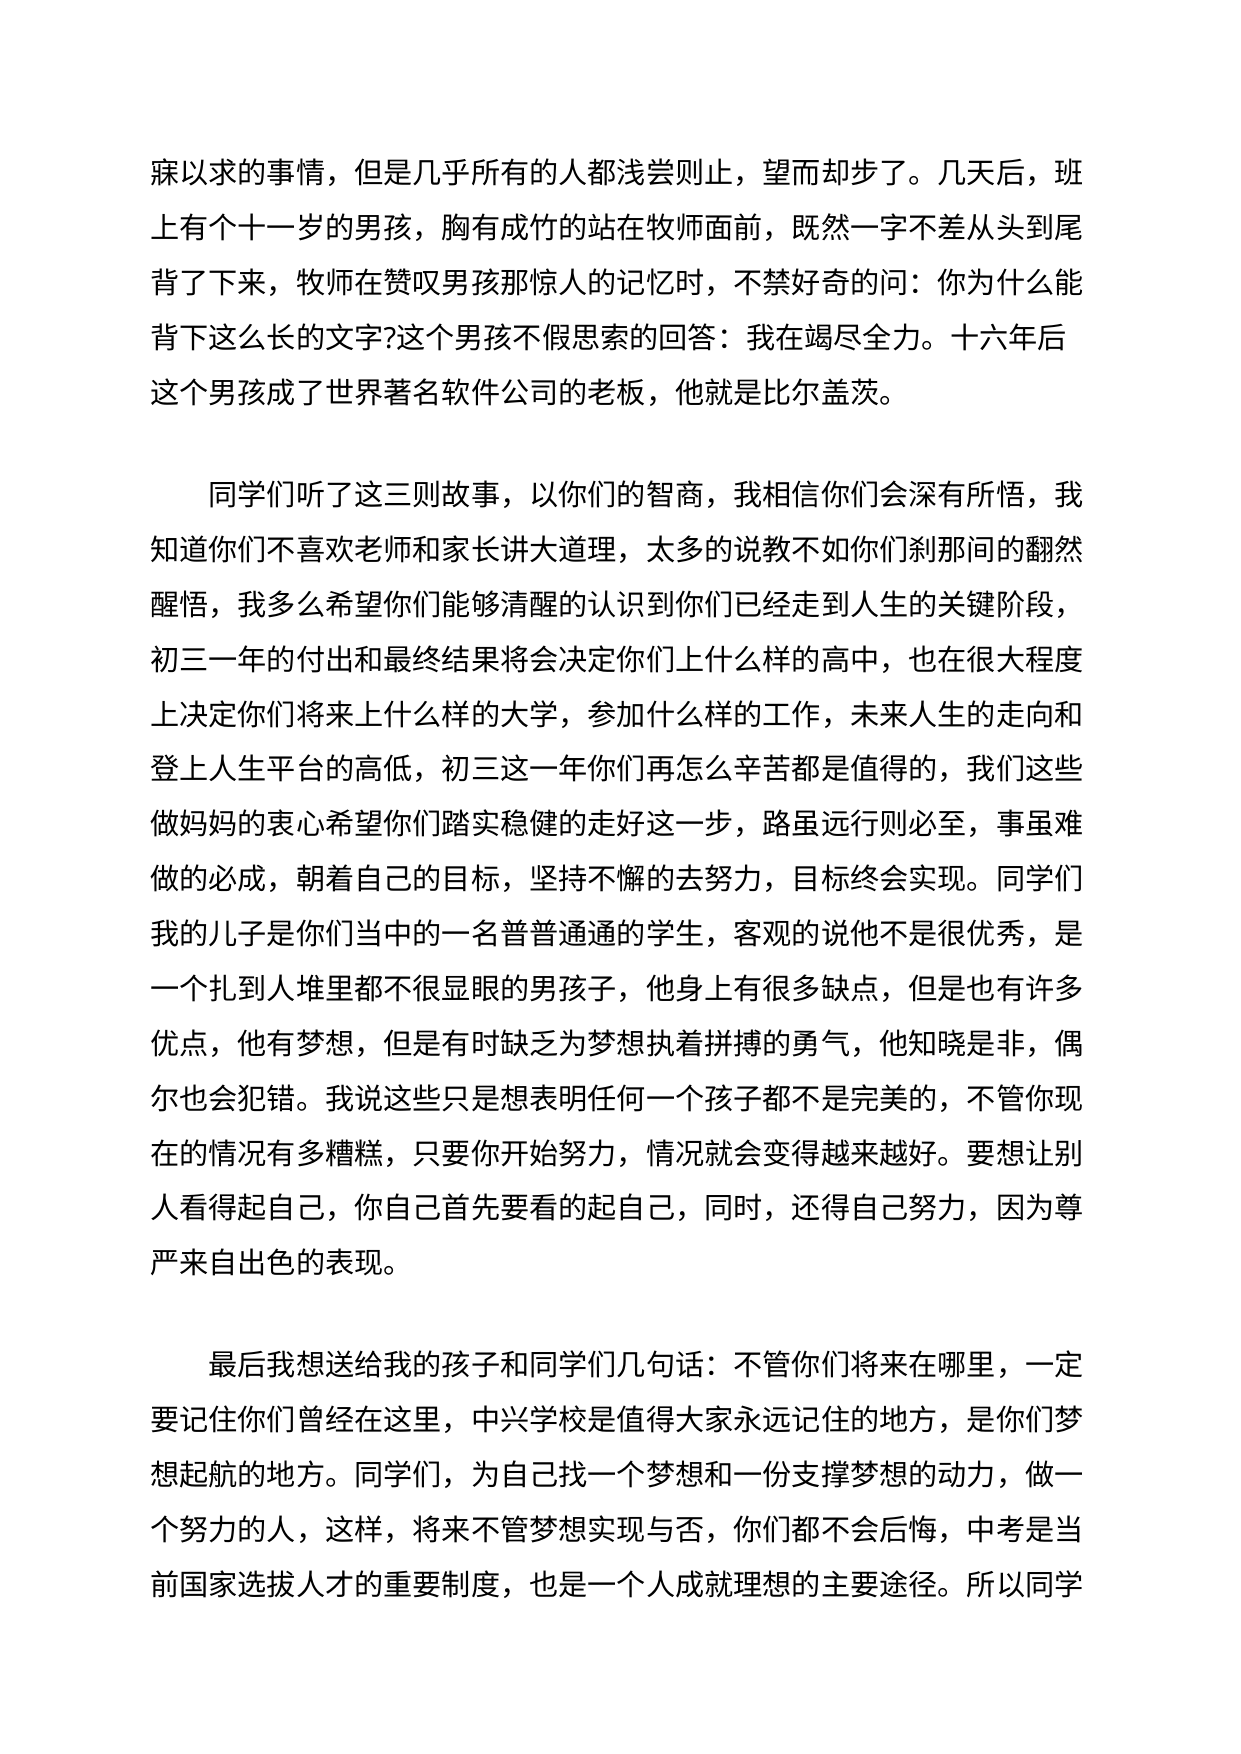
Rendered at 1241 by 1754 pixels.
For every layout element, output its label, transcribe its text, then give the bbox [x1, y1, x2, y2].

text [150, 150, 1090, 412]
text 同学们听了这三则故事，以你们的智商，我相信你们会深有所悟，我知道你们不喜欢老师和家长讲大道理，太多的说教不如你们刹那间的翻然醒悟，我多么希望你们能够清醒的认识到你们已经走到人生的关键阶段，初三一年的付出和最终结果将会决定你们上什么样的高中，也在很大程度上决定你们将来上什么样的大学，参加什么样的工作，未来人生的走向和登上人生平台的高低，初三这一年你们再怎么辛苦都是值得的，我们这些做妈妈的衷心希望你们踏实稳健的走好这一步，路虽远行则必至，事虽难做的必成，朝着自己的目标，坚持不懈的去努力，目标终会实现。同学们我的儿子是你们当中的一名普普通通的学生，客观的说他不是很优秀，是一个扎到人堆里都不很显眼的男孩子，他身上有很多缺点，但是也有许多优点，他有梦想，但是有时缺乏为梦想执着拼搏的勇气，他知晓是非，偶尔也会犯错。我说这些只是想表明任何一个孩子都不是完美的，不管你现在的情况有多糟糕，只要你开始努力，情况就会变得越来越好。要想让别人看得起自己，你自己首先要看的起自己，同时，还得自己努力，因为尊严来自出色的表现。 [150, 471, 1090, 1282]
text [150, 1342, 1090, 1604]
